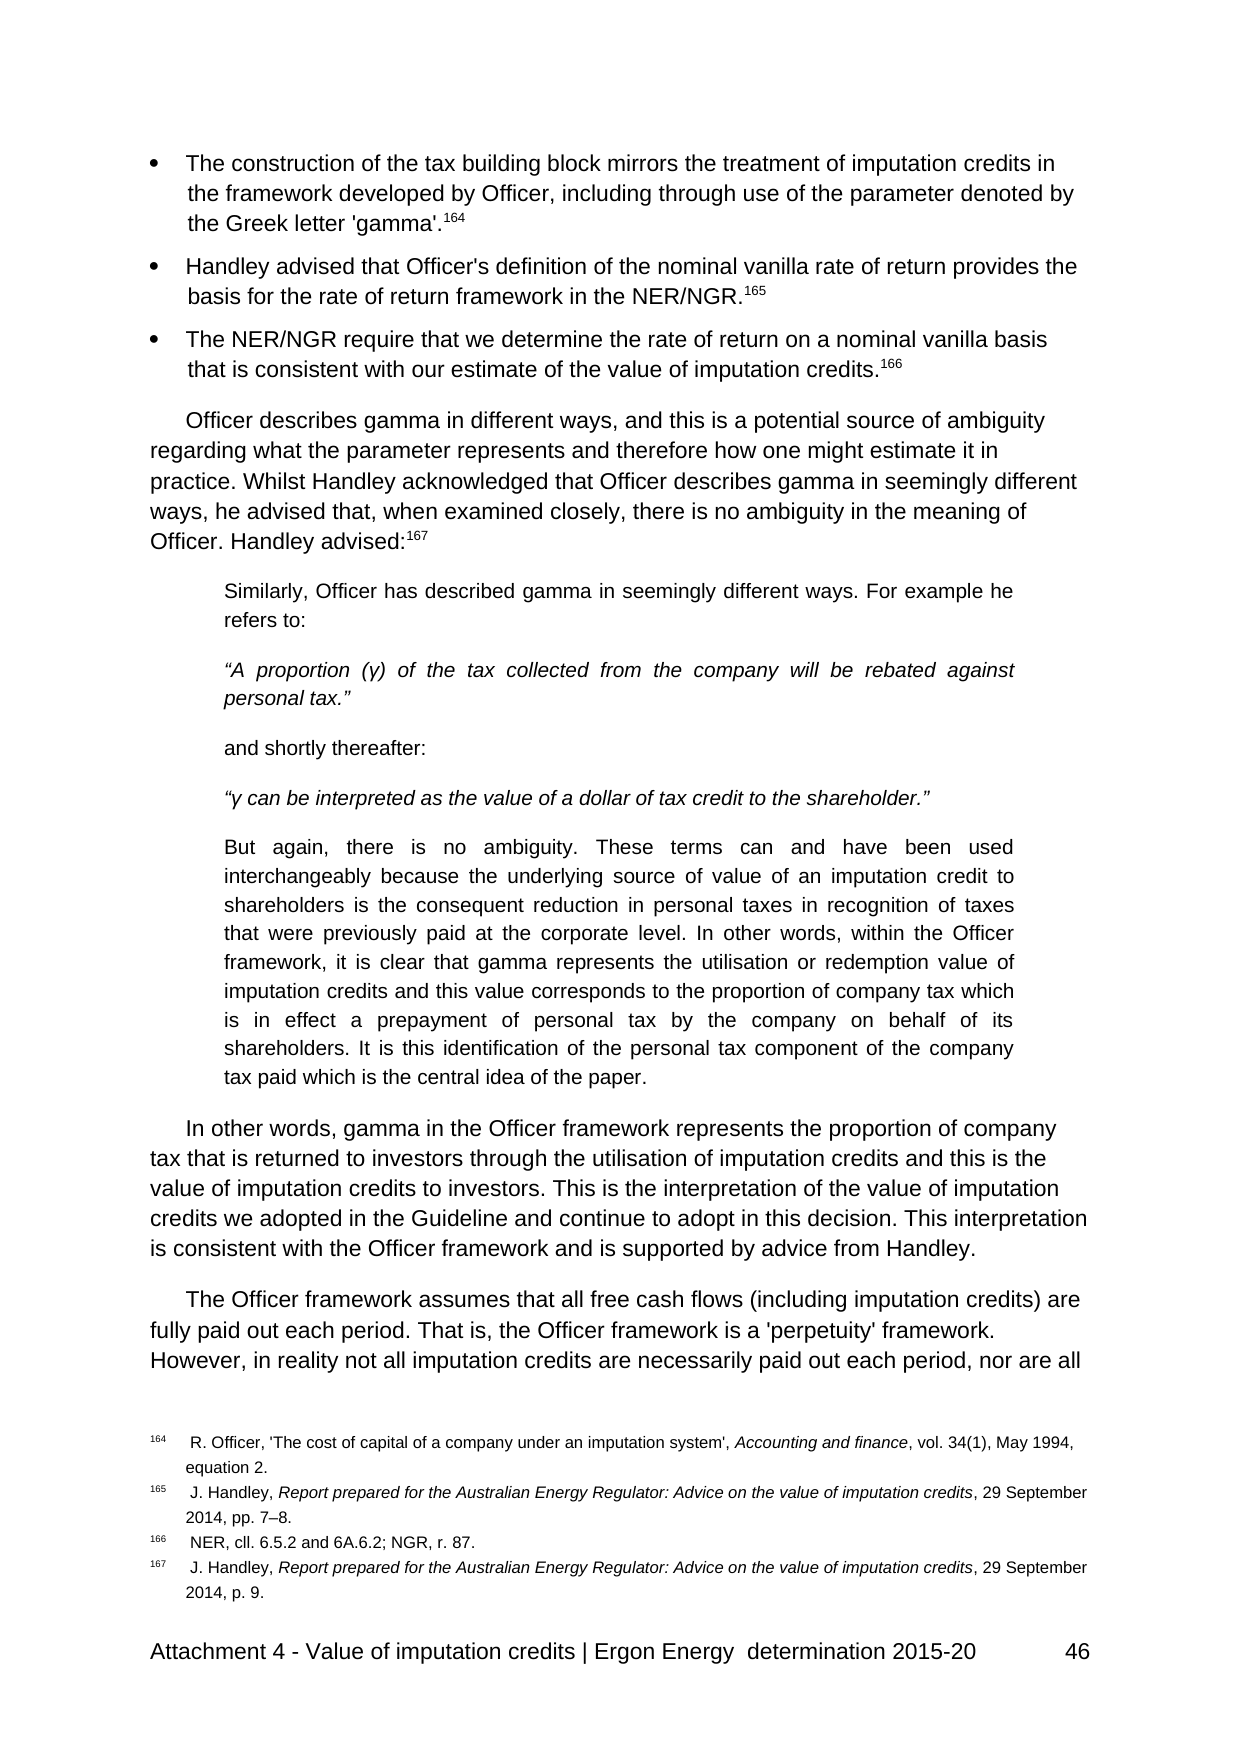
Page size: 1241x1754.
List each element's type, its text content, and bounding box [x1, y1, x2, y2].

text “A proportion (γ) of the tax collected from the company will be rebated against personal tax.” [224, 657, 1015, 710]
text and shortly thereafter: [224, 736, 1015, 760]
list Handley advised that Officer's definition of the nominal vanilla rate of return provides the basis for the rate of return framework in the NER/NGR. [150, 253, 1090, 310]
list In other words, gamma in the Officer framework represents the proportion of company tax that is returned to investors through the utilisation of imputation credits and this is the value of imputation credits to investors. This is the interpretation of the value of imputation credits we adopted in the Guideline and continue to adopt in this decision. This interpretation is consistent with the Officer framework and is supported by advice from Handley. [150, 1114, 1090, 1262]
list Officer describes gamma in different ways, and this is a potential source of ambiguity regarding what the parameter represents and therefore how one might estimate it in practice. Whilst Handley acknowledged that Officer describes gamma in seemingly different ways, he advised that, when examined closely, there is no ambiguity in the meaning of Officer. Handley advised: [150, 407, 1090, 554]
text But again, there is no ambiguity. These terms can and have been used interchangeably because the underlying source of value of an imputation credit to shareholders is the consequent reduction in personal taxes in recognition of taxes that were previously paid at the corporate level. In other words, within the Officer framework, it is clear that gamma represents the utilisation or redemption value of imputation credits and this value corresponds to the proportion of company tax which is in effect a prepayment of personal tax by the company on behalf of its shareholders. It is this identification of the personal tax component of the company tax paid which is the central idea of the paper. [224, 835, 1015, 1089]
list The construction of the tax building block mirrors the treatment of imputation credits in the framework developed by Officer, including through use of the parameter denoted by the Greek letter 'gamma'. [150, 150, 1090, 237]
list The NER/NGR require that we determine the rate of return on a nominal vanilla basis that is consistent with our estimate of the value of imputation credits. [150, 326, 1090, 383]
text “γ can be interpreted as the value of a dollar of tax credit to the shareholder.” [224, 785, 1015, 809]
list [150, 1286, 1090, 1373]
text Similarly, Officer has described gamma in seemingly different ways. For example he refers to: [224, 579, 1015, 632]
